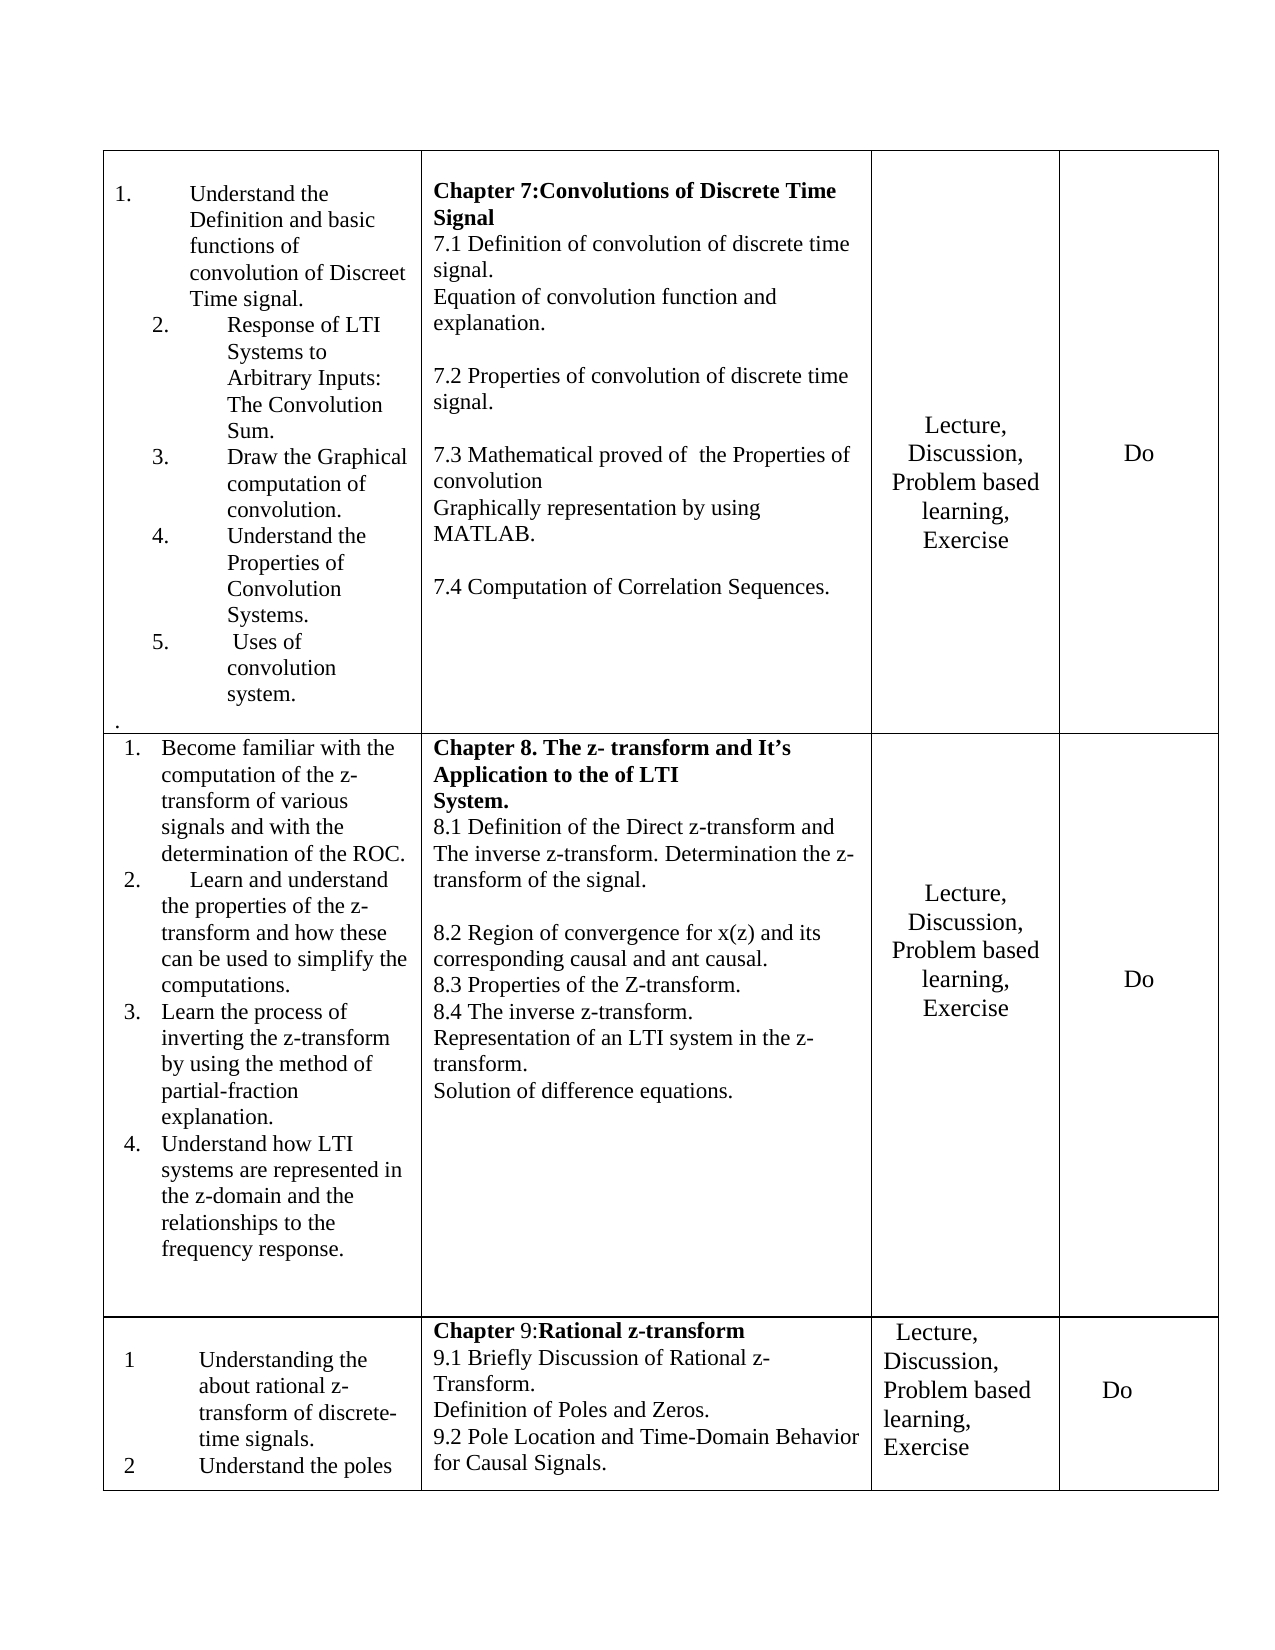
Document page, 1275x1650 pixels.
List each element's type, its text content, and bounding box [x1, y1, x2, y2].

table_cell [422, 1318, 871, 1490]
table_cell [872, 1318, 1059, 1490]
table_cell Lecture, Discussion, Problem based learning, Exercise [872, 734, 1059, 1316]
table_cell Do [1060, 151, 1218, 733]
table_cell Become familiar with the computation of the z-transform of various signals and with the determination of the ROC. Learn and understand the properties of the z-transform and how these can be used to simplify the computations. Learn the process of inverting the z-transform by using the method of partial-fraction explanation. Understand how LTI systems are represented in the z-domain and the relationships to the frequency response. [104, 734, 421, 1316]
table_cell Chapter 7:Convolutions of Discrete Time Signal 7.1 Definition of convolution of discrete time signal. Equation of convolution function and explanation. 7.2 Properties of convolution of discrete time signal. 7.3 Mathematical proved of the Properties of convolution Graphically representation by using MATLAB. 7.4 Computation of Correlation Sequences. [422, 151, 871, 733]
table_cell Do [1060, 734, 1218, 1316]
table_cell Understand the Definition and basic functions of convolution of Discreet Time signal. Response of LTI Systems to Arbitrary Inputs: The Convolution Sum. Draw the Graphical computation of convolution. Understand the Properties of Convolution Systems. Uses of convolution system. . [104, 151, 421, 733]
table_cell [104, 1318, 421, 1490]
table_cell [872, 151, 1059, 733]
table_cell Do [1060, 1318, 1218, 1490]
table_cell Chapter 8. The z- transform and It’s Application to the of LTI System. 8.1 Definition of the Direct z-transform and The inverse z-transform. Determination the z-transform of the signal. 8.2 Region of convergence for x(z) and its corresponding causal and ant causal. 8.3 Properties of the Z-transform. 8.4 The inverse z-transform. Representation of an LTI system in the z-transform. Solution of difference equations. [422, 734, 871, 1316]
